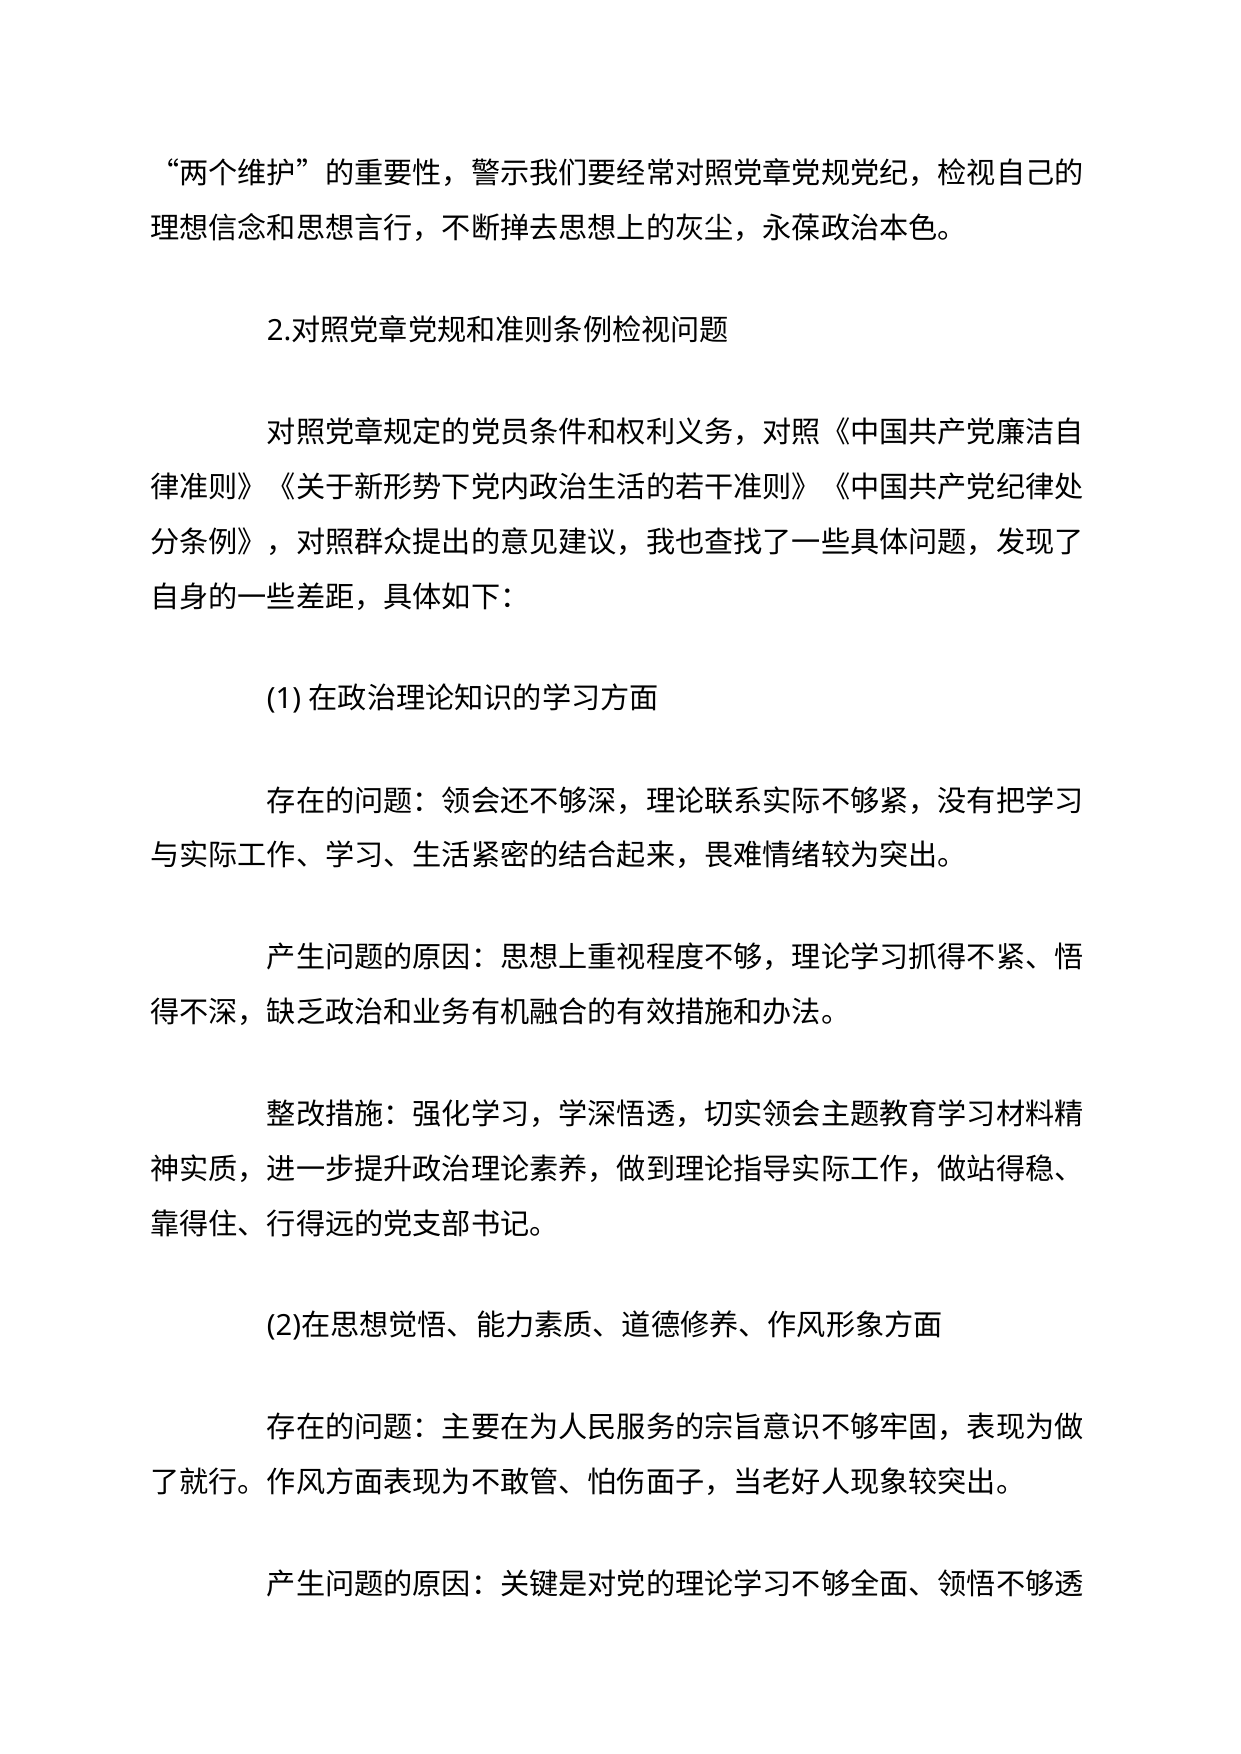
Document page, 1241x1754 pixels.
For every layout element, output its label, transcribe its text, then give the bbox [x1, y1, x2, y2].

text (1) 在政治理论知识的学习方面 [150, 675, 1090, 717]
text 存在的问题：主要在为人民服务的宗旨意识不够牢固，表现为做了就行。作风方面表现为不敢管、怕伤面子，当老好人现象较突出。 [150, 1404, 1090, 1501]
text 产生问题的原因：思想上重视程度不够，理论学习抓得不紧、悟得不深，缺乏政治和业务有机融合的有效措施和办法。 [150, 934, 1090, 1031]
text 整改措施：强化学习，学深悟透，切实领会主题教育学习材料精神实质，进一步提升政治理论素养，做到理论指导实际工作，做站得稳、靠得住、行得远的党支部书记。 [150, 1090, 1090, 1242]
text 存在的问题：领会还不够深，理论联系实际不够紧，没有把学习与实际工作、学习、生活紧密的结合起来，畏难情绪较为突出。 [150, 777, 1090, 874]
text (2)在思想觉悟、能力素质、道德修养、作风形象方面 [150, 1302, 1090, 1344]
text 对照党章规定的党员条件和权利义务，对照《中国共产党廉洁自律准则》《关于新形势下党内政治生活的若干准则》《中国共产党纪律处分条例》，对照群众提出的意见建议，我也查找了一些具体问题，发现了自身的一些差距，具体如下： [150, 409, 1090, 616]
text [150, 1561, 1090, 1603]
text 2.对照党章党规和准则条例检视问题 [150, 307, 1090, 349]
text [150, 150, 1090, 247]
